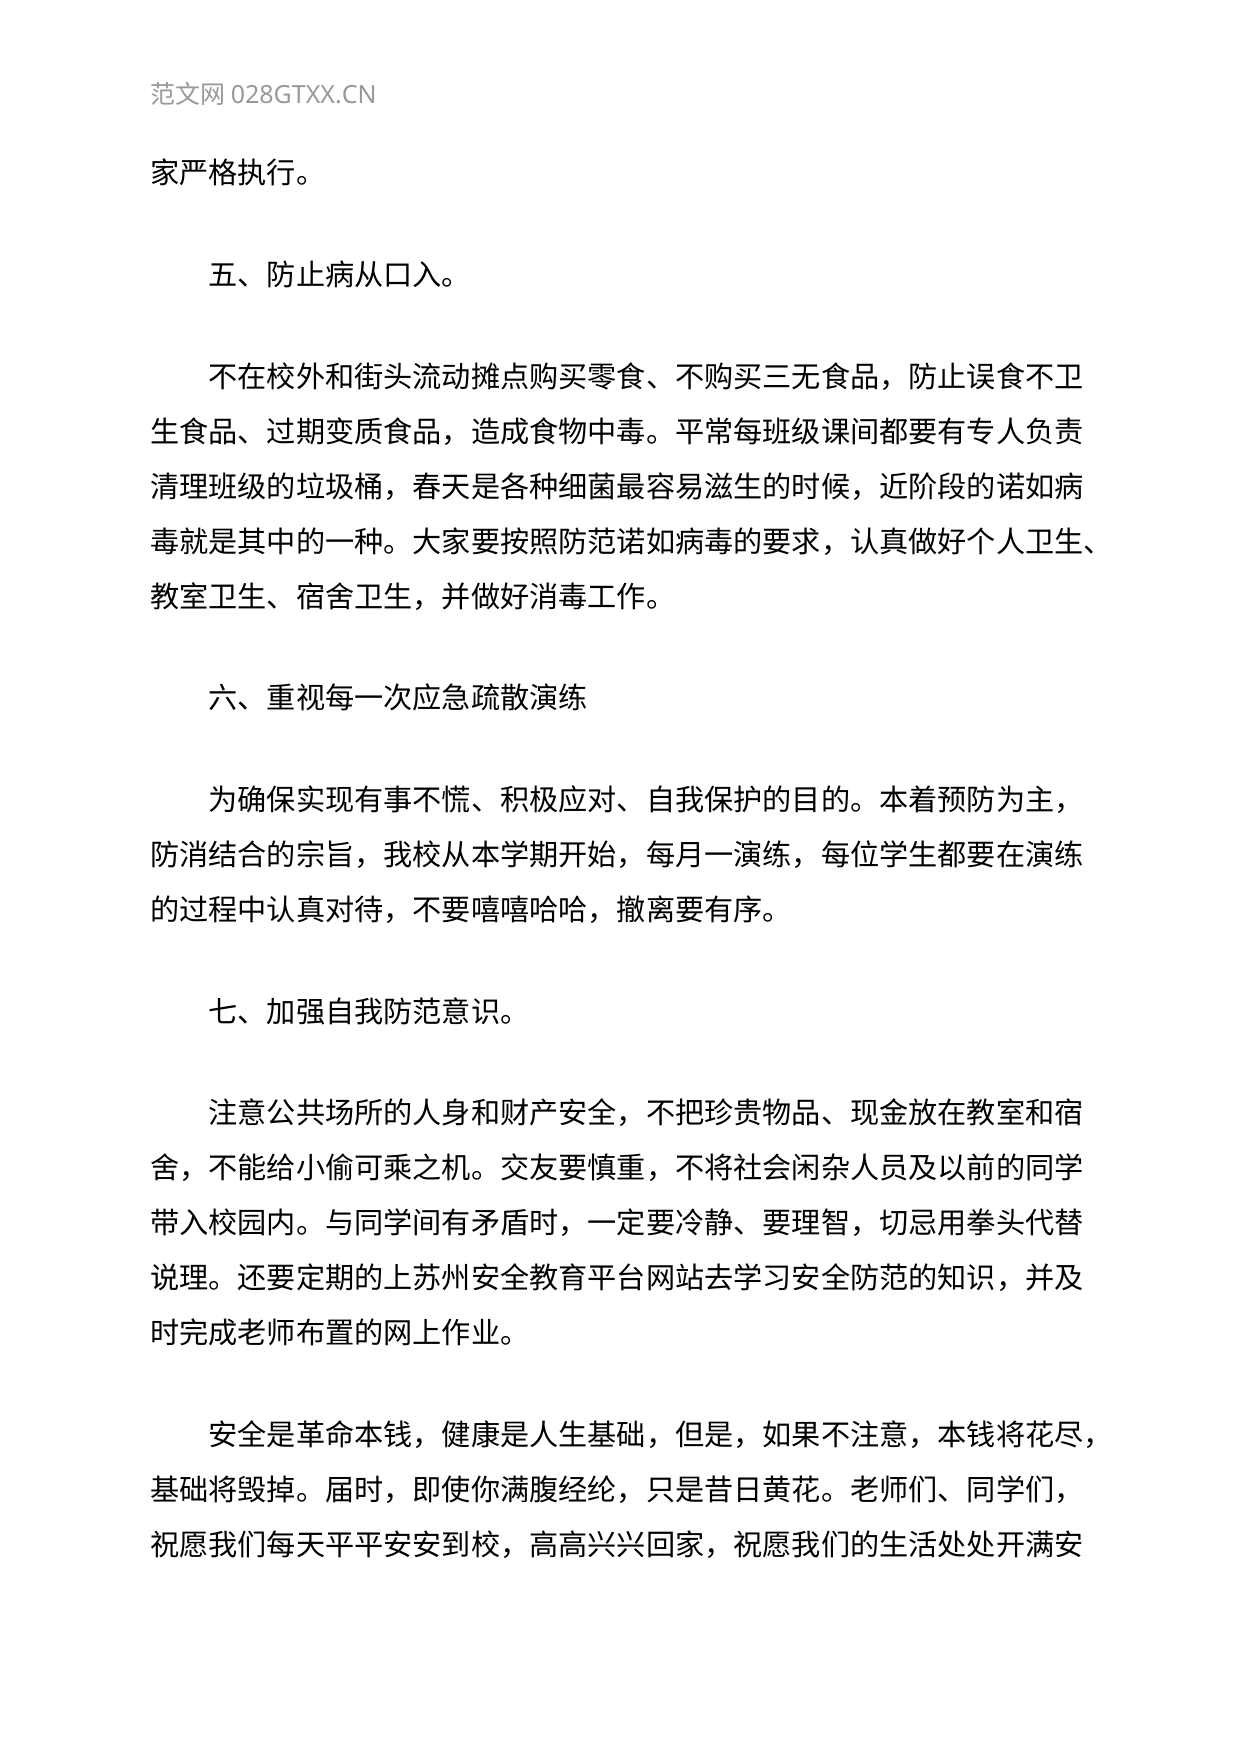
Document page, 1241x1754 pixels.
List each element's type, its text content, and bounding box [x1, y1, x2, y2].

text 六、重视每一次应急疏散演练 [150, 675, 1090, 717]
text 注意公共场所的人身和财产安全，不把珍贵物品、现金放在教室和宿舍，不能给小偷可乘之机。交友要慎重，不将社会闲杂人员及以前的同学带入校园内。与同学间有矛盾时，一定要冷静、要理智，切忌用拳头代替说理。还要定期的上苏州安全教育平台网站去学习安全防范的知识，并及时完成老师布置的网上作业。 [150, 1090, 1090, 1352]
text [150, 150, 1090, 192]
text 不在校外和街头流动摊点购买零食、不购买三无食品，防止误食不卫生食品、过期变质食品，造成食物中毒。平常每班级课间都要有专人负责清理班级的垃圾桶，春天是各种细菌最容易滋生的时候，近阶段的诺如病毒就是其中的一种。大家要按照防范诺如病毒的要求，认真做好个人卫生、教室卫生、宿舍卫生，并做好消毒工作。 [150, 353, 1090, 615]
text 为确保实现有事不慌、积极应对、自我保护的目的。本着预防为主，防消结合的宗旨，我校从本学期开始，每月一演练，每位学生都要在演练的过程中认真对待，不要嘻嘻哈哈，撤离要有序。 [150, 777, 1090, 929]
text 五、防止病从口入。 [150, 252, 1090, 294]
text 七、加强自我防范意识。 [150, 988, 1090, 1031]
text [150, 1411, 1090, 1563]
